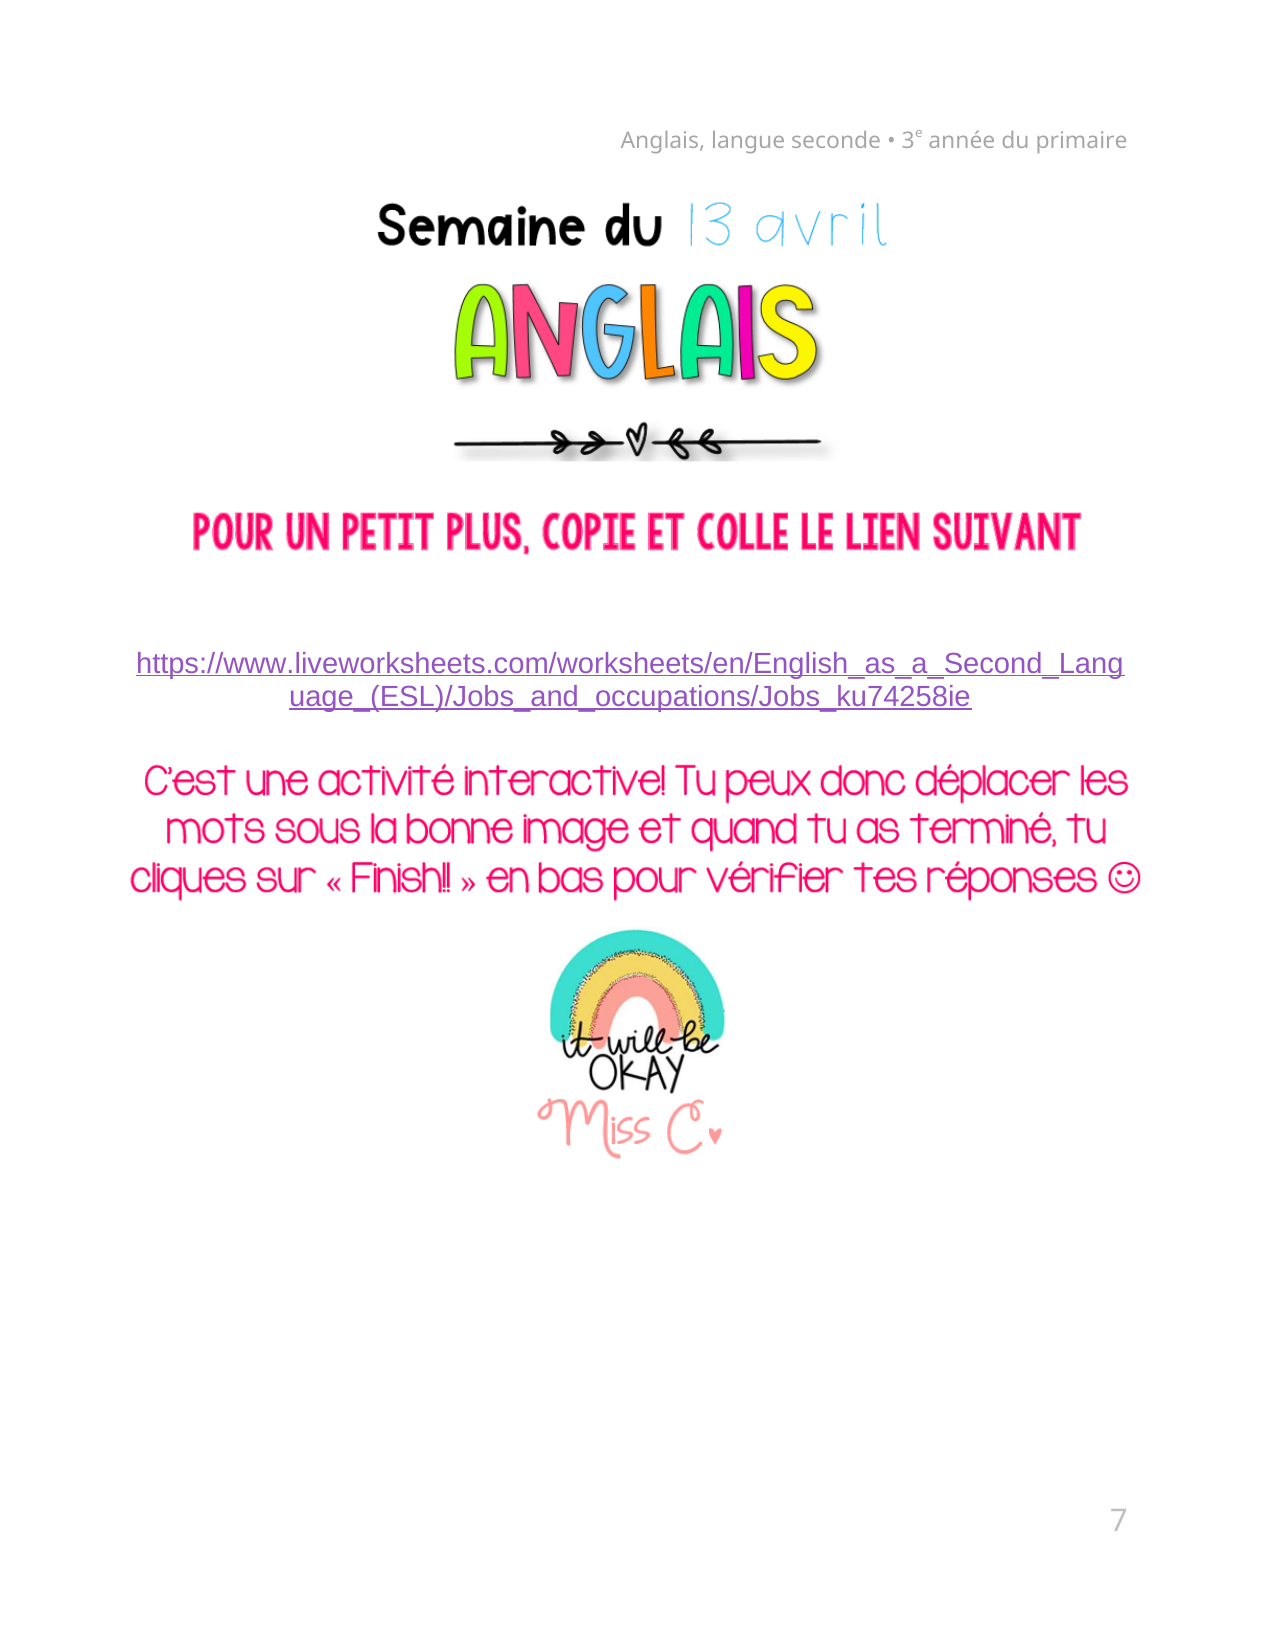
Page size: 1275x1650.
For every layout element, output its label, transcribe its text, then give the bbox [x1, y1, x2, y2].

text https://www.liveworksheets.com/worksheets/en/English_as_a_Second_Language_(ESL)/Jobs_and_occupations/Jobs_ku74258ie [133, 612, 1127, 713]
